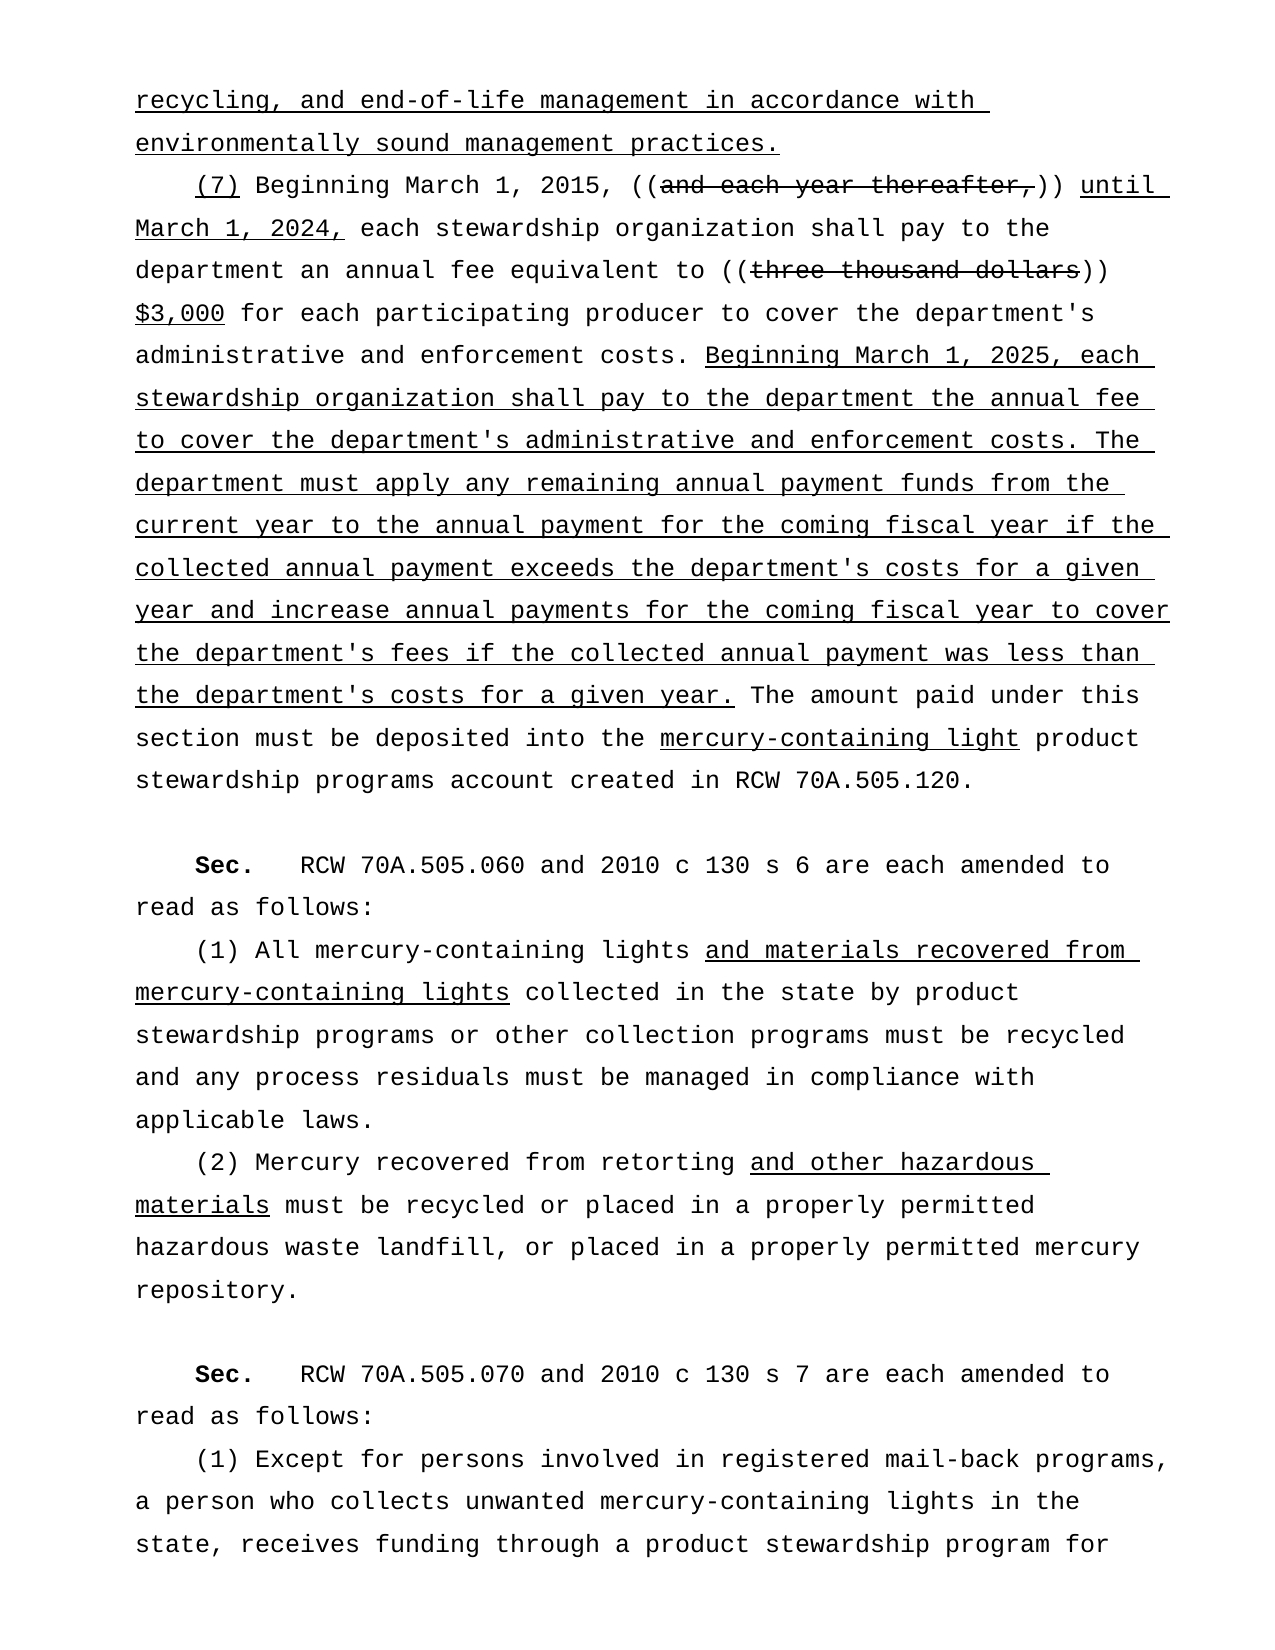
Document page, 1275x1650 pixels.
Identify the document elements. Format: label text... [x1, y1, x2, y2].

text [135, 1433, 1170, 1561]
text Sec. RCW 70A.505.060 and 2010 c 130 s 6 are each amended to read as follows: [135, 839, 1170, 924]
text Sec. RCW 70A.505.070 and 2010 c 130 s 7 are each amended to read as follows: [135, 1348, 1170, 1433]
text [135, 75, 1170, 160]
text (1) All mercury-containing lights and materials recovered from mercury-containing lights collected in the state by product stewardship programs or other collection programs must be recycled and any process residuals must be managed in compliance with applicable laws. [135, 924, 1170, 1137]
text (7) Beginning March 1, 2015, ((and each year thereafter,)) until March 1, 2024, each stewardship organization shall pay to the department an annual fee equivalent to ((three thousand dollars)) $3,000 for each participating producer to cover the department's administrative and enforcement costs. Beginning March 1, 2025, each stewardship organization shall pay to the department the annual fee to cover the department's administrative and enforcement costs. The department must apply any remaining annual payment funds from the current year to the annual payment for the coming fiscal year if the collected annual payment exceeds the department's costs for a given year and increase annual payments for the coming fiscal year to cover the department's fees if the collected annual payment was less than the department's costs for a given year. The amount paid under this section must be deposited into the mercury-containing light product stewardship programs account created in RCW 70A.505.120. [135, 623, 1170, 797]
text (7) Beginning March 1, 2015, ((and each year thereafter,)) until March 1, 2024, each stewardship organization shall pay to the department an annual fee equivalent to ((three thousand dollars)) $3,000 for each participating producer to cover the department's administrative and enforcement costs. Beginning March 1, 2025, each stewardship organization shall pay to the department the annual fee to cover the department's administrative and enforcement costs. The department must apply any remaining annual payment funds from the current year to the annual payment for the coming fiscal year if the collected annual payment exceeds the department's costs for a given year and increase annual payments for the coming fiscal year to cover the department's fees if the collected annual payment was less than the department's costs for a given year. The amount paid under this section must be deposited into the mercury-containing light product stewardship programs account created in RCW 70A.505.120. [135, 538, 1170, 621]
text (7) Beginning March 1, 2015, ((and each year thereafter,)) until March 1, 2024, each stewardship organization shall pay to the department an annual fee equivalent to ((three thousand dollars)) $3,000 for each participating producer to cover the department's administrative and enforcement costs. Beginning March 1, 2025, each stewardship organization shall pay to the department the annual fee to cover the department's administrative and enforcement costs. The department must apply any remaining annual payment funds from the current year to the annual payment for the coming fiscal year if the collected annual payment exceeds the department's costs for a given year and increase annual payments for the coming fiscal year to cover the department's fees if the collected annual payment was less than the department's costs for a given year. The amount paid under this section must be deposited into the mercury-containing light product stewardship programs account created in RCW 70A.505.120. [135, 160, 1170, 536]
text (2) Mercury recovered from retorting and other hazardous materials must be recycled or placed in a properly permitted hazardous waste landfill, or placed in a properly permitted mercury repository. [135, 1137, 1170, 1307]
